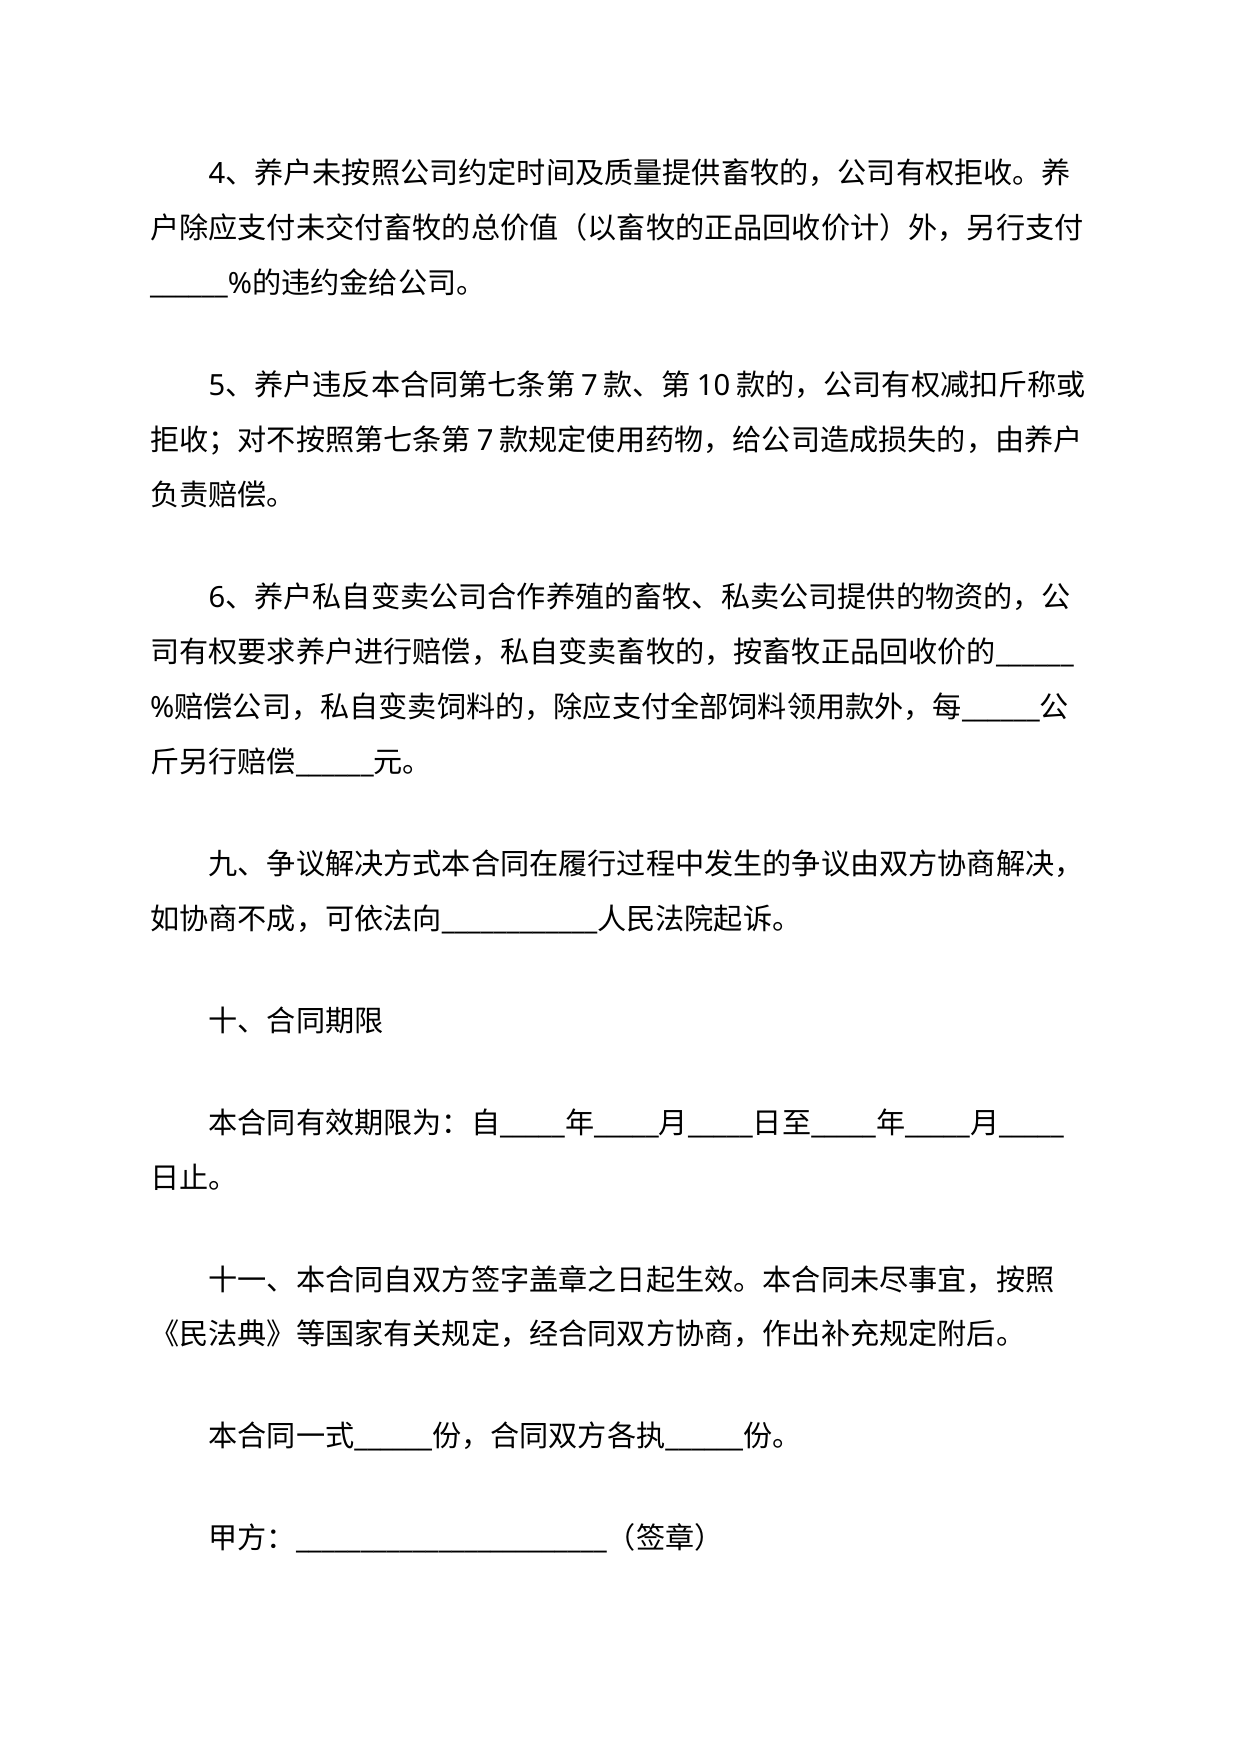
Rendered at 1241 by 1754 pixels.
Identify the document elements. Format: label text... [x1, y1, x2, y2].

text 5、养户违反本合同第七条第7款、第10款的，公司有权减扣斤称或拒收；对不按照第七条第7款规定使用药物，给公司造成损失的，由养户负责赔偿。 [150, 362, 1090, 514]
text 4、养户未按照公司约定时间及质量提供畜牧的，公司有权拒收。养户除应支付未交付畜牧的总价值（以畜牧的正品回收价计）外，另行支付______%的违约金给公司。 [150, 150, 1090, 302]
text 6、养户私自变卖公司合作养殖的畜牧、私卖公司提供的物资的，公司有权要求养户进行赔偿，私自变卖畜牧的，按畜牧正品回收价的______%赔偿公司，私自变卖饲料的，除应支付全部饲料领用款外，每______公斤另行赔偿______元。 [150, 574, 1090, 781]
text 十、合同期限 [150, 997, 1090, 1040]
text 十一、本合同自双方签字盖章之日起生效。本合同未尽事宜，按照《民法典》等国家有关规定，经合同双方协商，作出补充规定附后。 [150, 1256, 1090, 1353]
text 九、争议解决方式本合同在履行过程中发生的争议由双方协商解决，如协商不成，可依法向____________人民法院起诉。 [150, 841, 1090, 938]
text 本合同有效期限为：自_____年_____月_____日至_____年_____月_____日止。 [150, 1099, 1090, 1197]
text 甲方：________________________（签章） [150, 1515, 1090, 1557]
text 本合同一式______份，合同双方各执______份。 [150, 1413, 1090, 1455]
